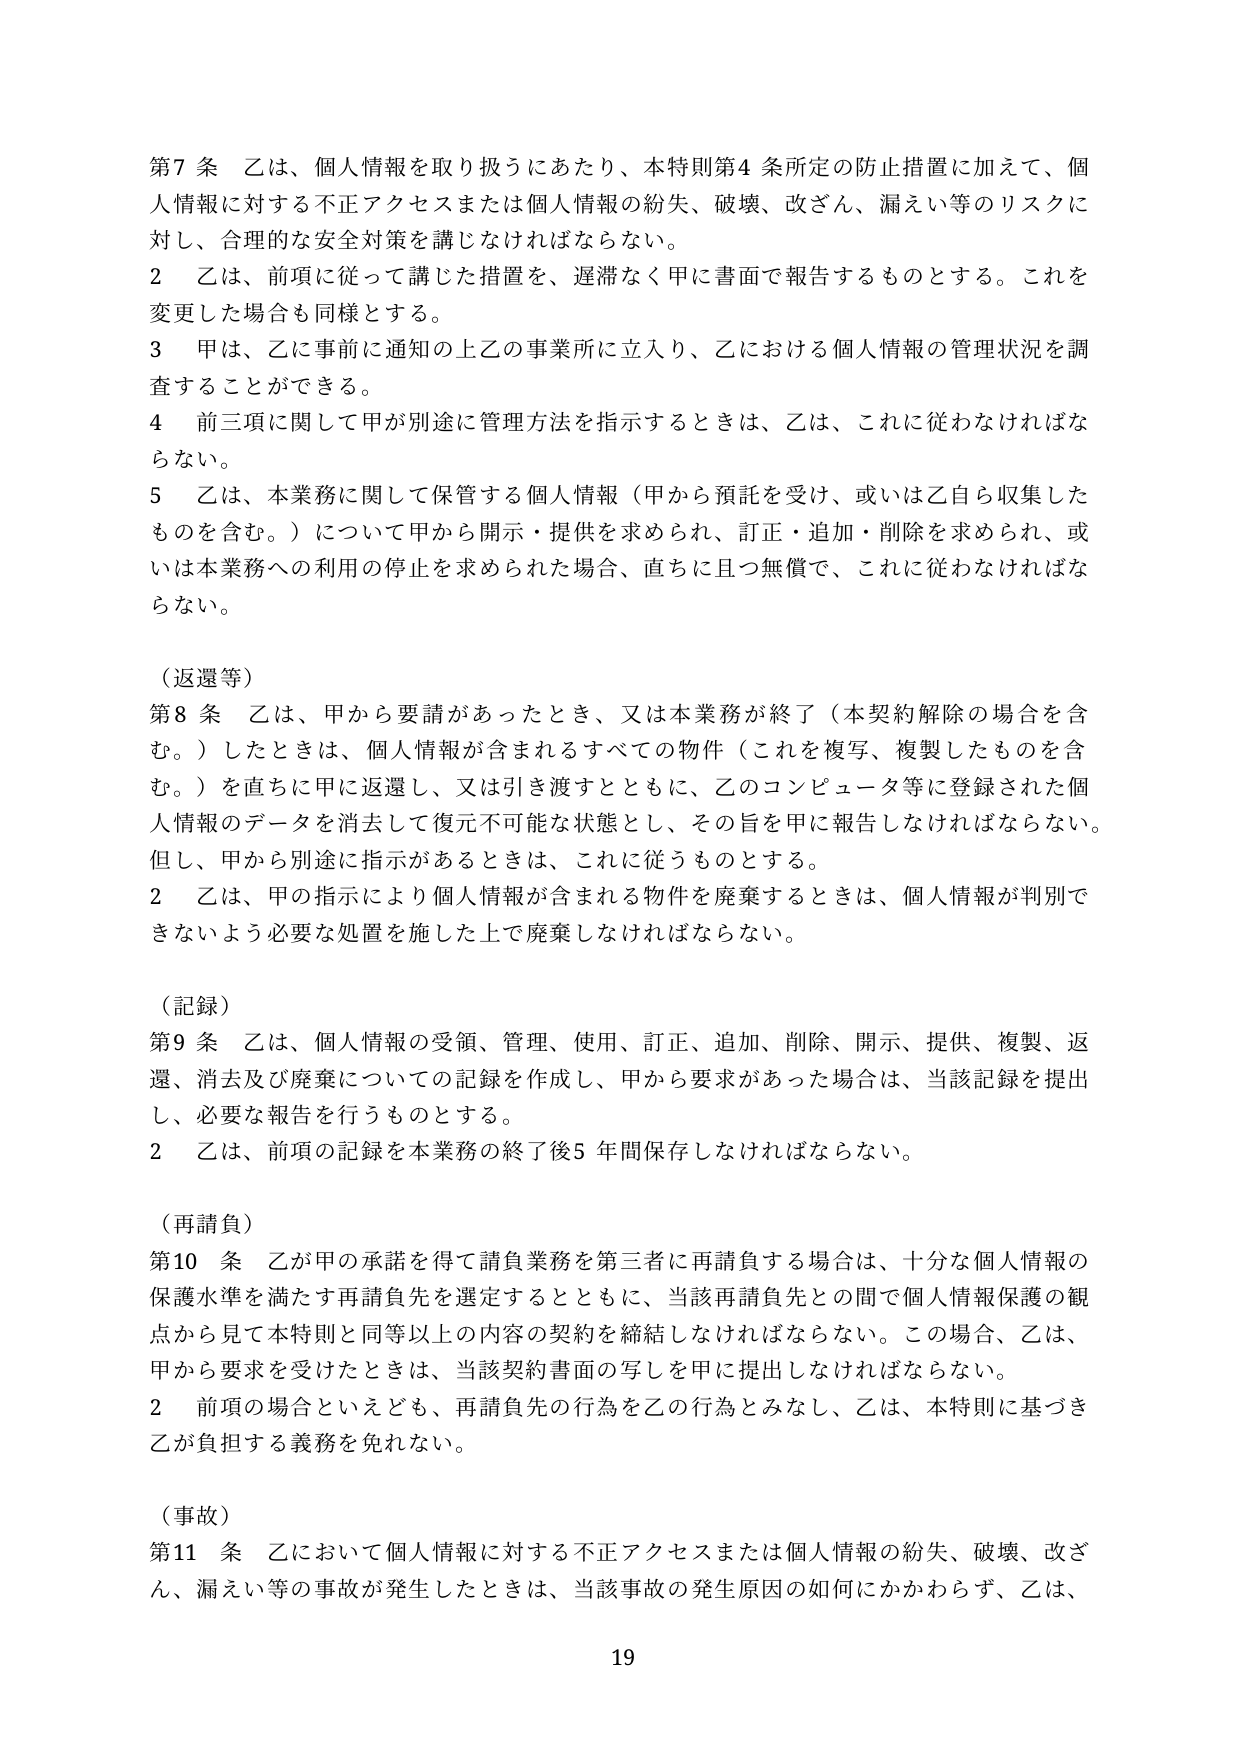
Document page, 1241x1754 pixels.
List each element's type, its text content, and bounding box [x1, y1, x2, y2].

text 第8条 乙は、甲から要請があったとき、又は本業務が終了（本契約解除の場合を含む。）したときは、個人情報が含まれるすべての物件（これを複写、複製したものを含む。）を直ちに甲に返還し、又は引き渡すとともに、乙のコンピュータ等に登録された個人情報のデータを消去して復元不可能な状態とし、その旨を甲に報告しなければならない。但し、甲から別途に指示があるときは、これに従うものとする。 [149, 695, 1091, 877]
text 2 乙は、甲の指示により個人情報が含まれる物件を廃棄するときは、個人情報が判別できないよう必要な処置を施した上で廃棄しなければならない。 [149, 877, 1091, 950]
text 第9条 乙は、個人情報の受領、管理、使用、訂正、追加、削除、開示、提供、複製、返還、消去及び廃棄についての記録を作成し、甲から要求があった場合は、当該記録を提出し、必要な報告を行うものとする。 [149, 1023, 1091, 1132]
text （再請負） [149, 1205, 1091, 1242]
text 2 乙は、前項に従って講じた措置を、遅滞なく甲に書面で報告するものとする。これを変更した場合も同様とする。 [149, 257, 1091, 330]
text 2 乙は、前項の記録を本業務の終了後5年間保存しなければならない。 [149, 1132, 1091, 1169]
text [149, 1533, 1091, 1606]
text （記録） [149, 986, 1091, 1023]
text 4 前三項に関して甲が別途に管理方法を指示するときは、乙は、これに従わなければならない。 [149, 403, 1091, 476]
text 第7条 乙は、個人情報を取り扱うにあたり、本特則第4条所定の防止措置に加えて、個人情報に対する不正アクセスまたは個人情報の紛失、破壊、改ざん、漏えい等のリスクに対し、合理的な安全対策を講じなければならない。 [149, 148, 1091, 257]
text 第10条 乙が甲の承諾を得て請負業務を第三者に再請負する場合は、十分な個人情報の保護水準を満たす再請負先を選定するとともに、当該再請負先との間で個人情報保護の観点から見て本特則と同等以上の内容の契約を締結しなければならない。この場合、乙は、甲から要求を受けたときは、当該契約書面の写しを甲に提出しなければならない。 [149, 1242, 1091, 1387]
text （返還等） [149, 658, 1091, 695]
text 5 乙は、本業務に関して保管する個人情報（甲から預託を受け、或いは乙自ら収集したものを含む。）について甲から開示・提供を求められ、訂正・追加・削除を求められ、或いは本業務への利用の停止を求められた場合、直ちに且つ無償で、これに従わなければならない。 [149, 476, 1091, 622]
text 3 甲は、乙に事前に通知の上乙の事業所に立入り、乙における個人情報の管理状況を調査することができる。 [149, 330, 1091, 403]
text 2 前項の場合といえども、再請負先の行為を乙の行為とみなし、乙は、本特則に基づき乙が負担する義務を免れない。 [149, 1387, 1091, 1460]
text （事故） [149, 1497, 1091, 1533]
